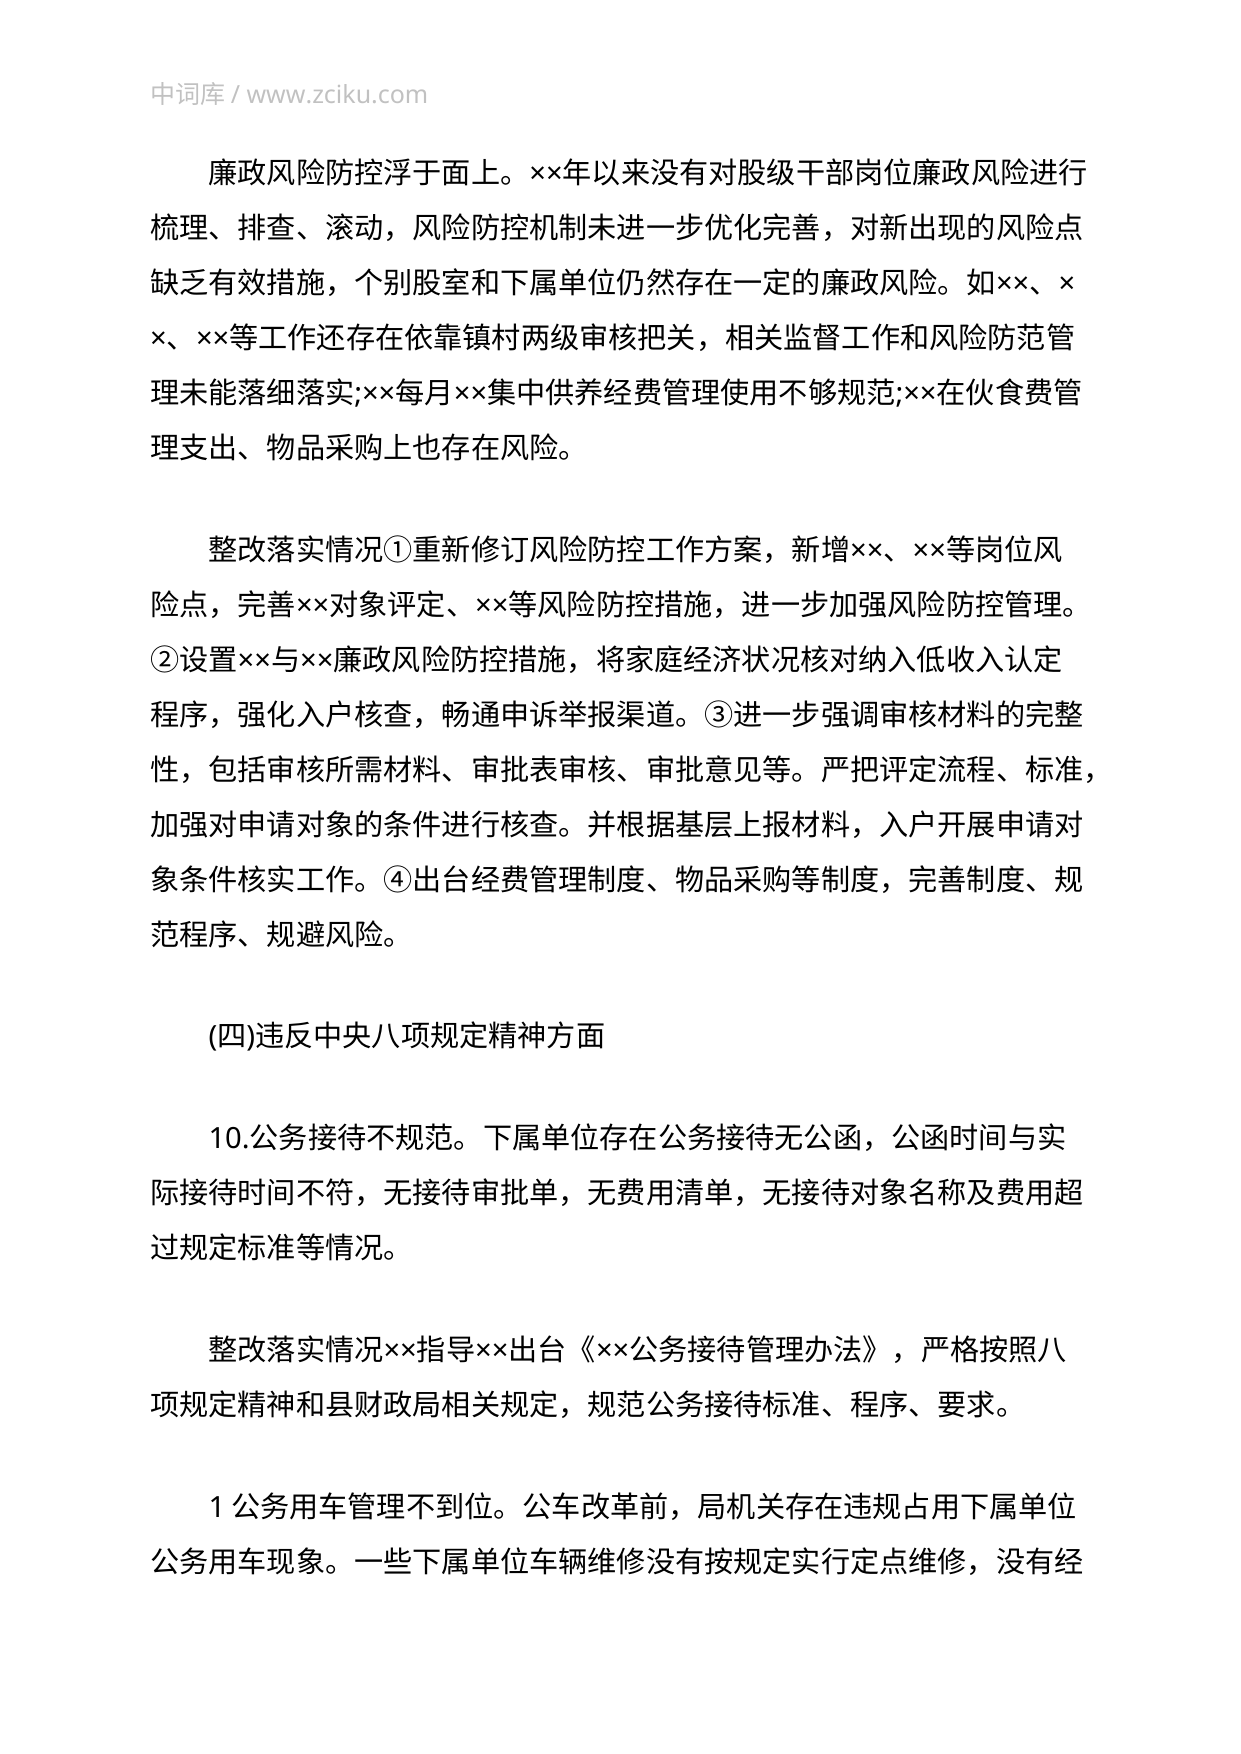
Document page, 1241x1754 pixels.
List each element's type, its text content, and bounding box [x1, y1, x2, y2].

text (四)违反中央八项规定精神方面 [150, 1013, 1090, 1055]
text 10.公务接待不规范。下属单位存在公务接待无公函，公函时间与实际接待时间不符，无接待审批单，无费用清单，无接待对象名称及费用超过规定标准等情况。 [150, 1115, 1090, 1267]
text 整改落实情况××指导××出台《××公务接待管理办法》，严格按照八项规定精神和县财政局相关规定，规范公务接待标准、程序、要求。 [150, 1327, 1090, 1424]
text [150, 1483, 1090, 1581]
text 廉政风险防控浮于面上。××年以来没有对股级干部岗位廉政风险进行梳理、排查、滚动，风险防控机制未进一步优化完善，对新出现的风险点缺乏有效措施，个别股室和下属单位仍然存在一定的廉政风险。如××、××、××等工作还存在依靠镇村两级审核把关，相关监督工作和风险防范管理未能落细落实;××每月××集中供养经费管理使用不够规范;××在伙食费管理支出、物品采购上也存在风险。 [150, 150, 1090, 467]
text 整改落实情况①重新修订风险防控工作方案，新增××、××等岗位风险点，完善××对象评定、××等风险防控措施，进一步加强风险防控管理。②设置××与××廉政风险防控措施，将家庭经济状况核对纳入低收入认定程序，强化入户核查，畅通申诉举报渠道。③进一步强调审核材料的完整性，包括审核所需材料、审批表审核、审批意见等。严把评定流程、标准，加强对申请对象的条件进行核查。并根据基层上报材料，入户开展申请对象条件核实工作。④出台经费管理制度、物品采购等制度，完善制度、规范程序、规避风险。 [150, 527, 1090, 953]
